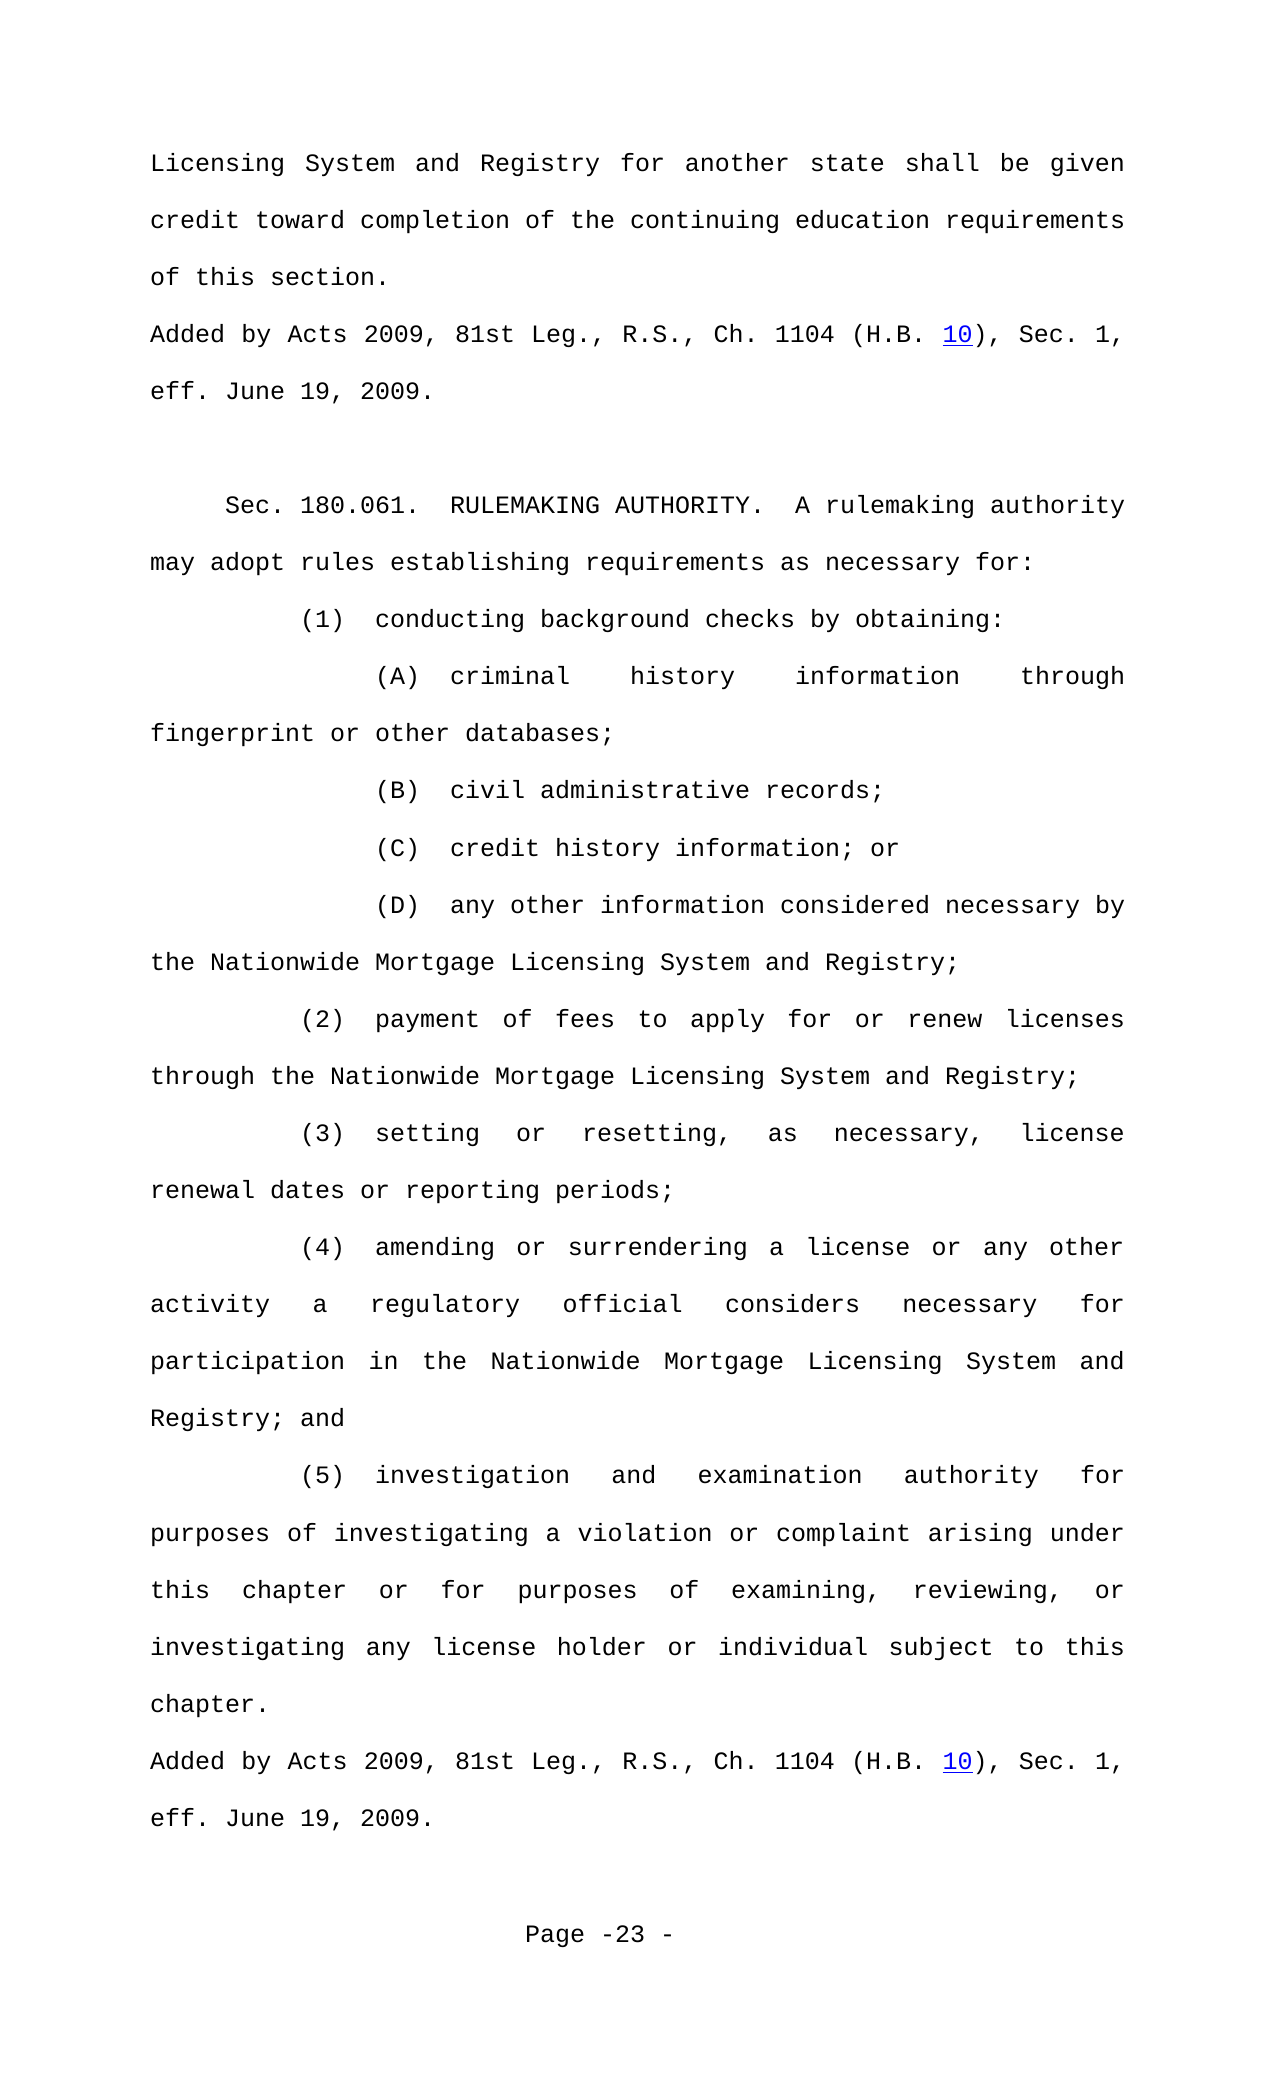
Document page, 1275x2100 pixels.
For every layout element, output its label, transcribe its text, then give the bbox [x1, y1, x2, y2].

text (D) any other information considered necessary by the Nationwide Mortgage Licensing System and Registry; [150, 892, 1125, 978]
text (3) setting or resetting, as necessary, license renewal dates or reporting periods; [150, 1120, 1125, 1206]
text (B) civil administrative records; [150, 778, 1125, 806]
text (5) investigation and examination authority for purposes of investigating a violation or complaint arising under this chapter or for purposes of examining, reviewing, or investigating any license holder or individual subject to this chapter. [150, 1463, 1125, 1720]
text (C) credit history information; or [150, 835, 1125, 863]
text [150, 150, 1125, 293]
text (1) conducting background checks by obtaining: [150, 607, 1125, 635]
text Added by Acts 2009, 81st Leg., R.S., Ch. 1104 (H.B. 10), Sec. 1, eff. June 19, 2009. [150, 1748, 1125, 1834]
text (4) amending or surrendering a license or any other activity a regulatory official considers necessary for participation in the Nationwide Mortgage Licensing System and Registry; and [150, 1234, 1125, 1434]
text Added by Acts 2009, 81st Leg., R.S., Ch. 1104 (H.B. 10), Sec. 1, eff. June 19, 2009. [150, 321, 1125, 407]
text (A) criminal history information through fingerprint or other databases; [150, 664, 1125, 749]
text Sec. 180.061. RULEMAKING AUTHORITY. A rulemaking authority may adopt rules establishing requirements as necessary for: [150, 492, 1125, 578]
text (2) payment of fees to apply for or renew licenses through the Nationwide Mortgage Licensing System and Registry; [150, 1006, 1125, 1092]
